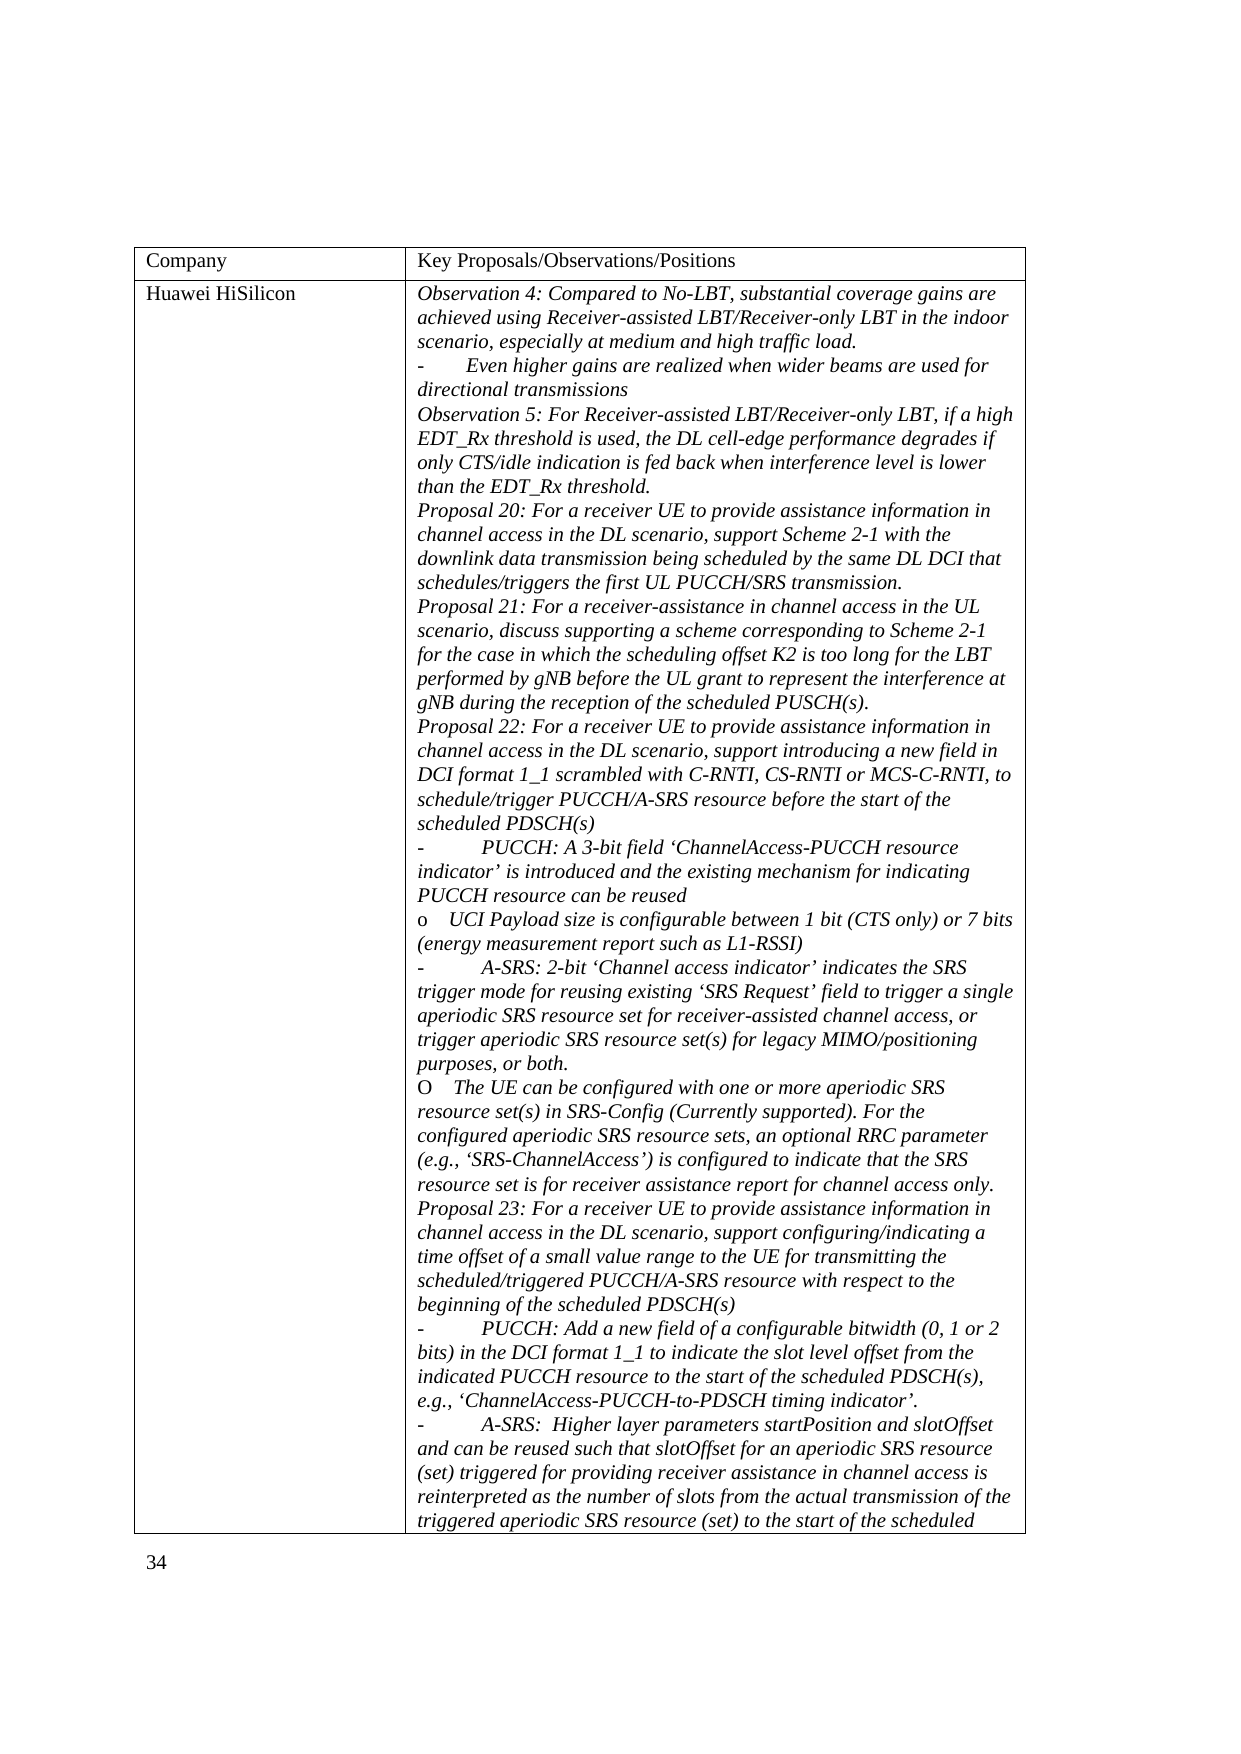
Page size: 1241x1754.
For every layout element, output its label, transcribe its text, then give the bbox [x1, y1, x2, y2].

table_cell Huawei HiSilicon [135, 281, 405, 1532]
table_header Company [135, 248, 405, 280]
table_header Key Proposals/Observations/Positions [406, 248, 1025, 280]
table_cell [406, 281, 1025, 1532]
